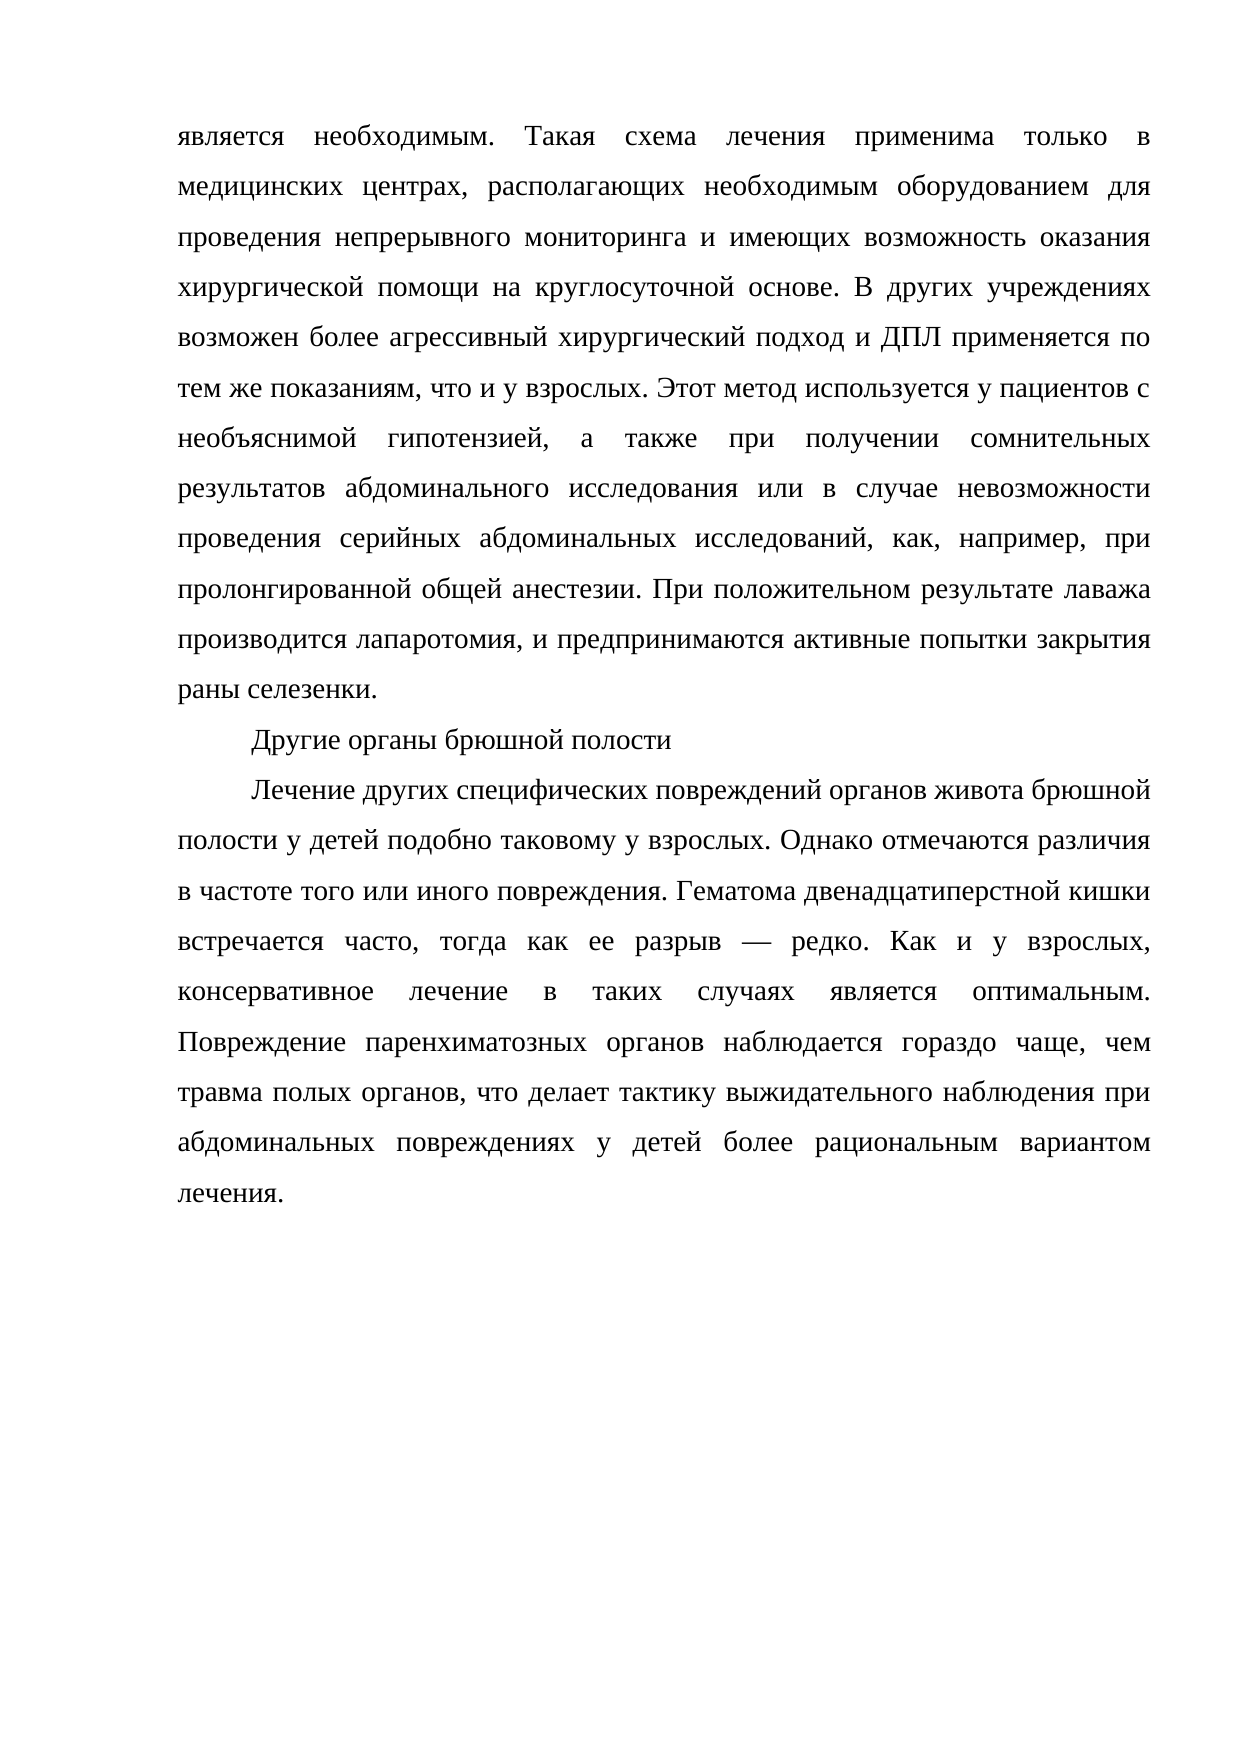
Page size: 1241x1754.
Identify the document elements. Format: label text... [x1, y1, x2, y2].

text Лечение других специфических повреждений органов живота брюшной полости у детей подобно таковому у взрослых. Однако отмечаются различия в частоте того или иного повреждения. Гематома двенадцатиперстной кишки встречается часто, тогда как ее разрыв — редко. Как и у взрослых, консервативное лечение в таких случаях является оптимальным. Повреждение паренхиматозных органов наблюдается гораздо чаще, чем травма полых органов, что делает тактику выжидательного наблюдения при абдоминальных повреждениях у детей более рациональным вариантом лечения. [177, 772, 1152, 1208]
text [177, 118, 1152, 705]
text Другие органы брюшной полости [177, 722, 1152, 755]
